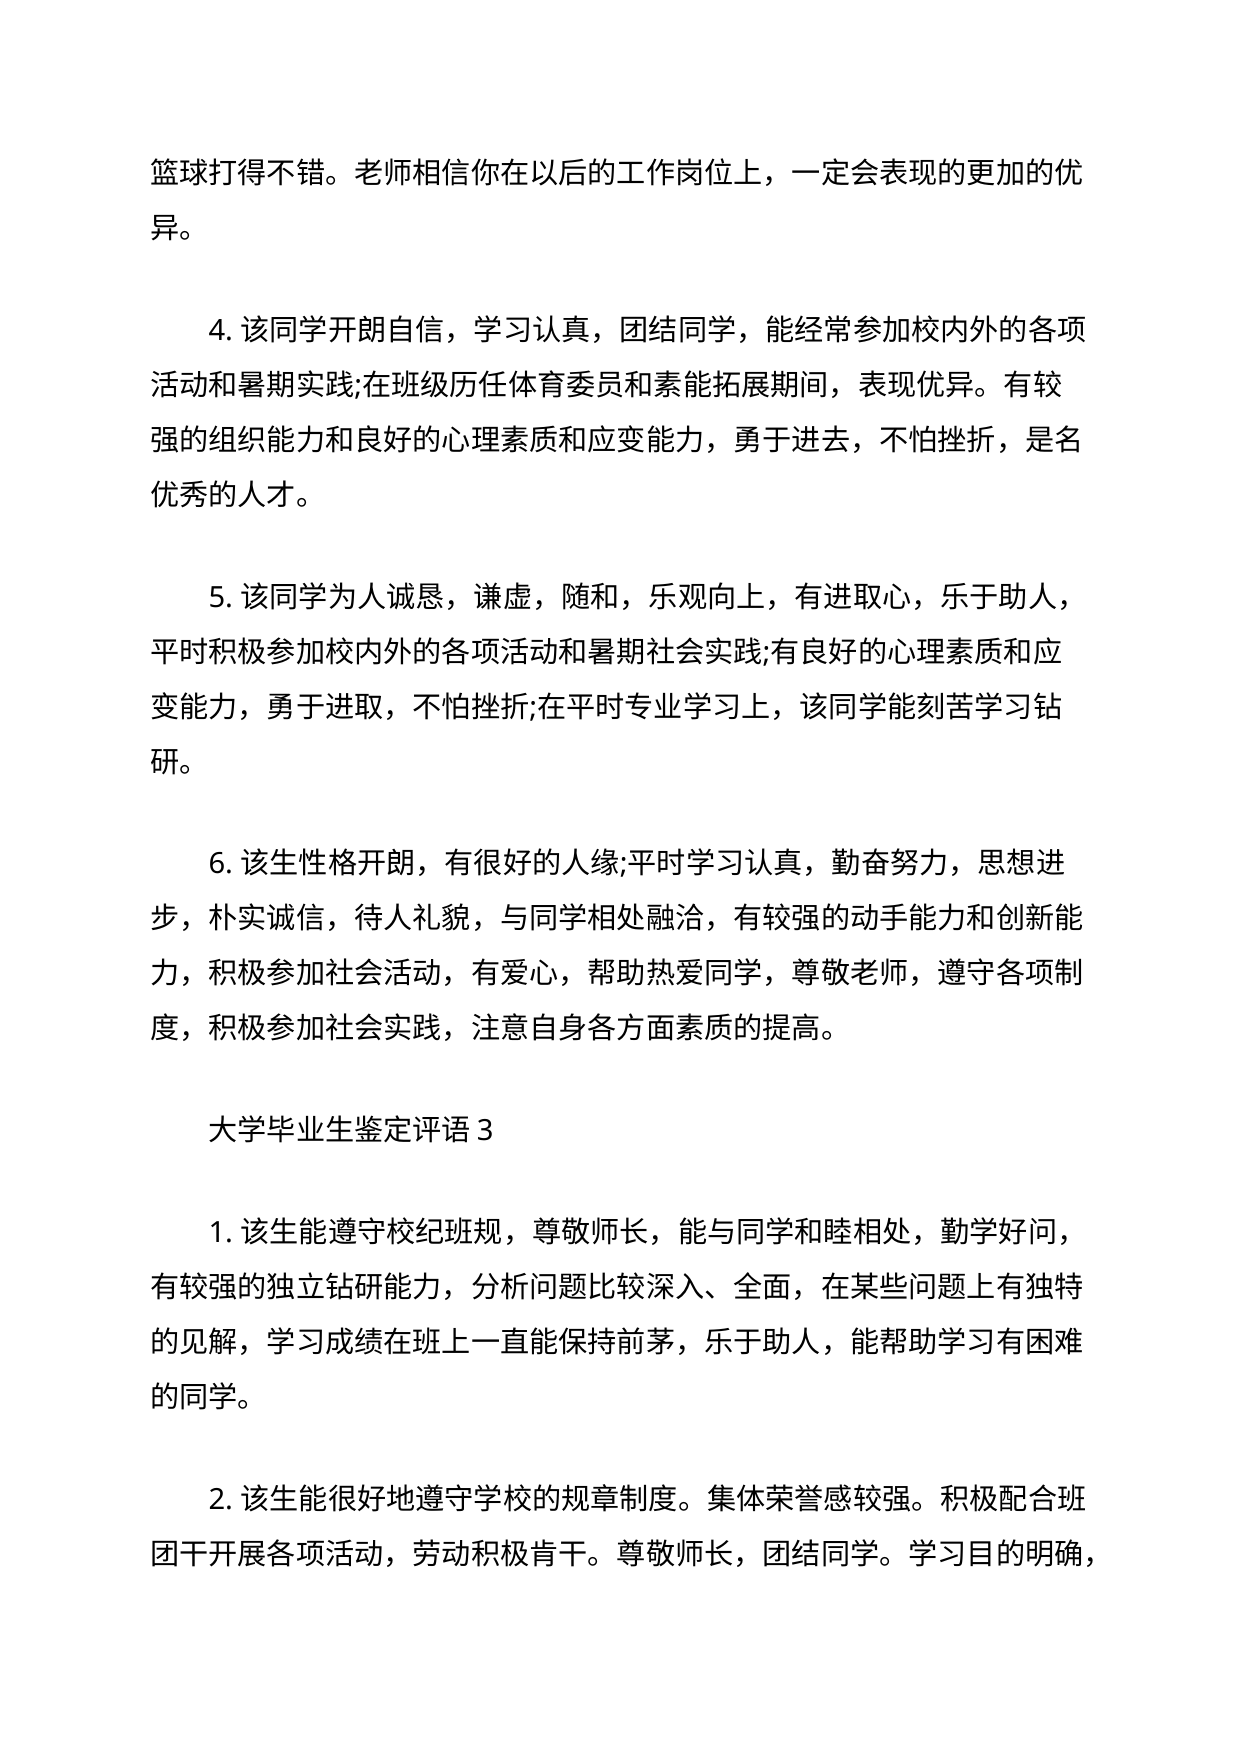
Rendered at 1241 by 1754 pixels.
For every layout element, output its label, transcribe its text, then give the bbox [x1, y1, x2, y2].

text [150, 1475, 1090, 1572]
text 4. 该同学开朗自信，学习认真，团结同学，能经常参加校内外的各项活动和暑期实践;在班级历任体育委员和素能拓展期间，表现优异。有较强的组织能力和良好的心理素质和应变能力，勇于进去，不怕挫折，是名优秀的人才。 [150, 307, 1090, 514]
text 5. 该同学为人诚恳，谦虚，随和，乐观向上，有进取心，乐于助人，平时积极参加校内外的各项活动和暑期社会实践;有良好的心理素质和应变能力，勇于进取，不怕挫折;在平时专业学习上，该同学能刻苦学习钻研。 [150, 573, 1090, 781]
text 6. 该生性格开朗，有很好的人缘;平时学习认真，勤奋努力，思想进步，朴实诚信，待人礼貌，与同学相处融洽，有较强的动手能力和创新能力，积极参加社会活动，有爱心，帮助热爱同学，尊敬老师，遵守各项制度，积极参加社会实践，注意自身各方面素质的提高。 [150, 840, 1090, 1047]
text 大学毕业生鉴定评语3 [150, 1107, 1090, 1149]
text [150, 150, 1090, 247]
text 1. 该生能遵守校纪班规，尊敬师长，能与同学和睦相处，勤学好问，有较强的独立钻研能力，分析问题比较深入、全面，在某些问题上有独特的见解，学习成绩在班上一直能保持前茅，乐于助人，能帮助学习有困难的同学。 [150, 1209, 1090, 1416]
